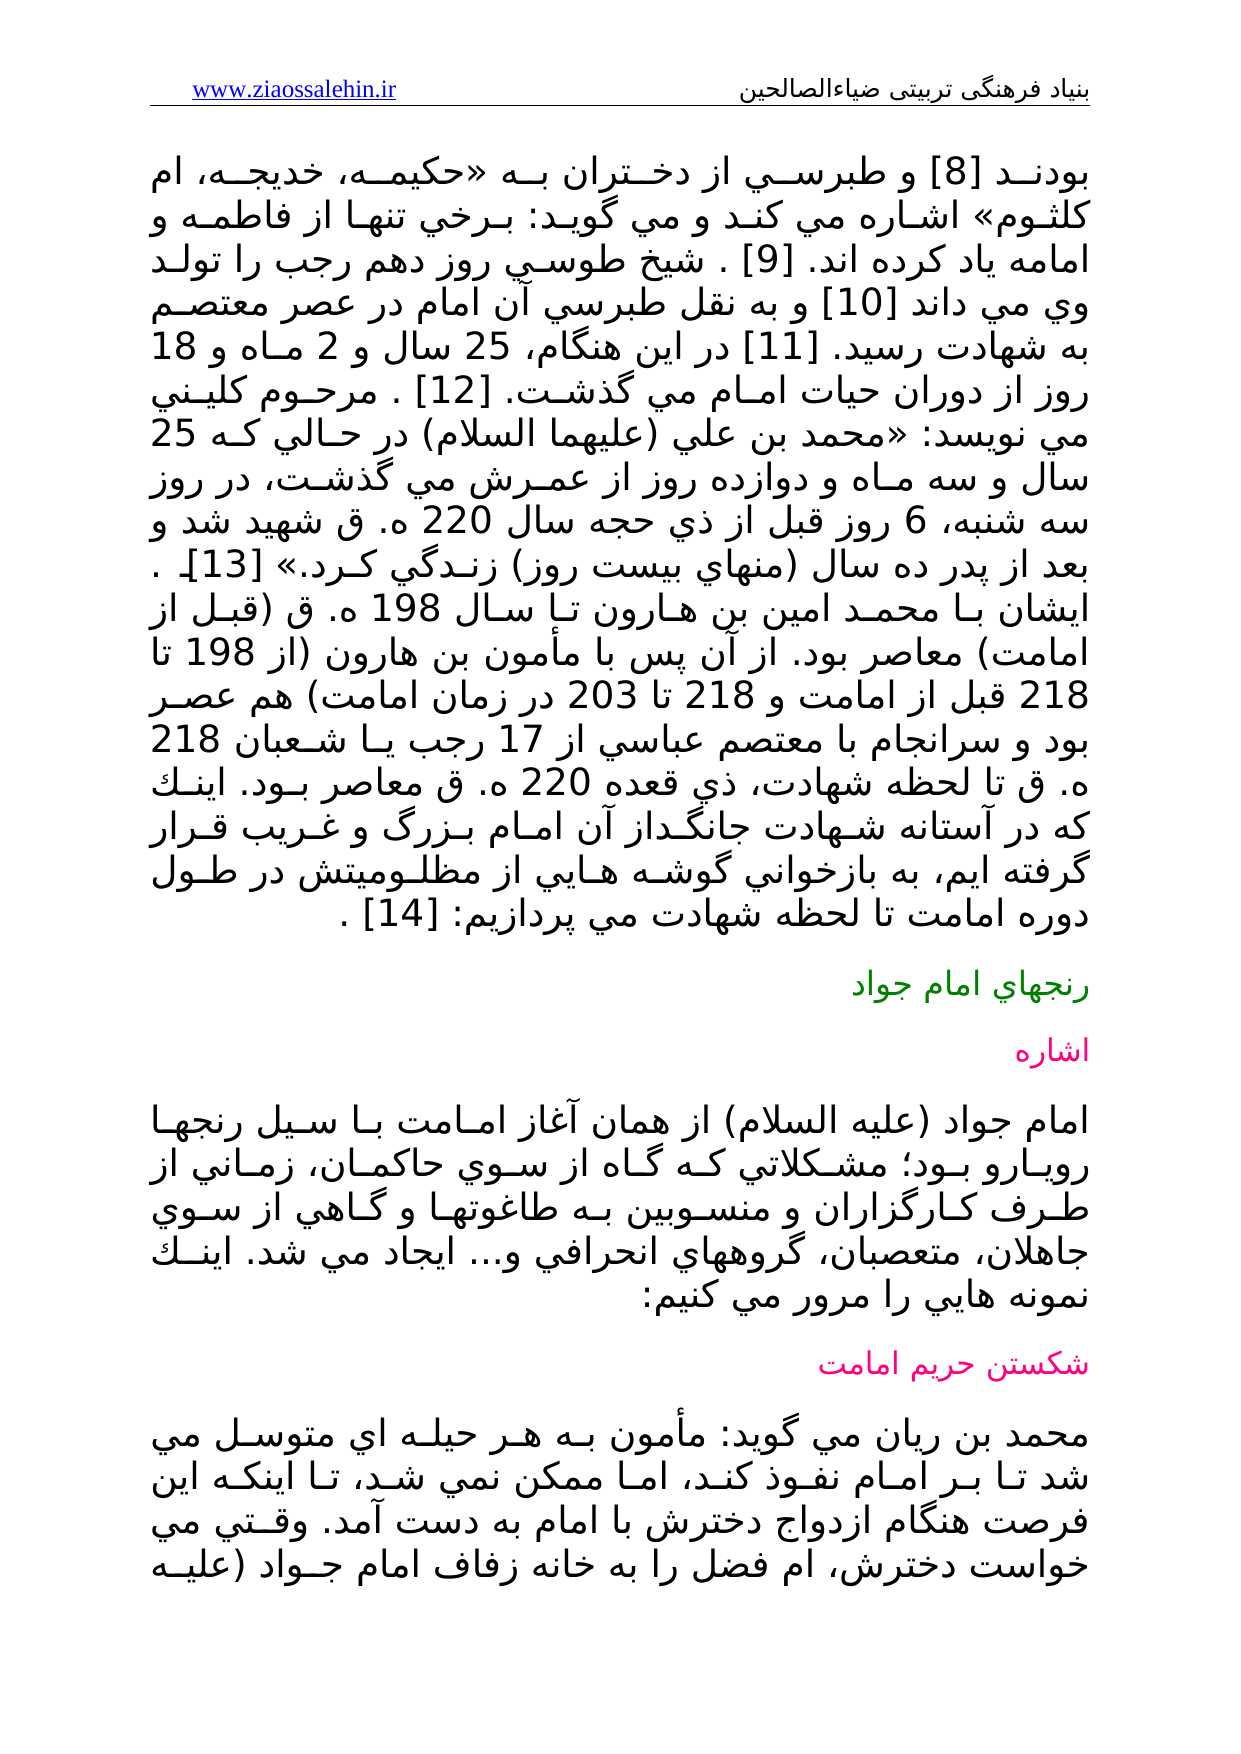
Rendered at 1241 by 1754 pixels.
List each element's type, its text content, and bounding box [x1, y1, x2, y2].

subtitle شكستن حريم امامت [150, 1346, 1090, 1382]
subtitle رنجهاي امام جواد [150, 965, 1090, 1004]
subtitle اشاره [150, 1033, 1090, 1069]
text امام جواد (عليه السلام) از همان آغاز امامت با سيل رنجها رويارو بود؛ مشكلاتي كه گاه از سوي حاكمان، زماني از طرف كارگزاران و منسوبين به طاغوتها و گاهي از سوي جاهلان، متعصبان، گروههاي انحرافي و... ايجاد مي شد. اينك نمونه هايي را مرور مي كنيم: [150, 1098, 1090, 1317]
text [150, 1411, 1090, 1586]
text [150, 150, 1090, 936]
